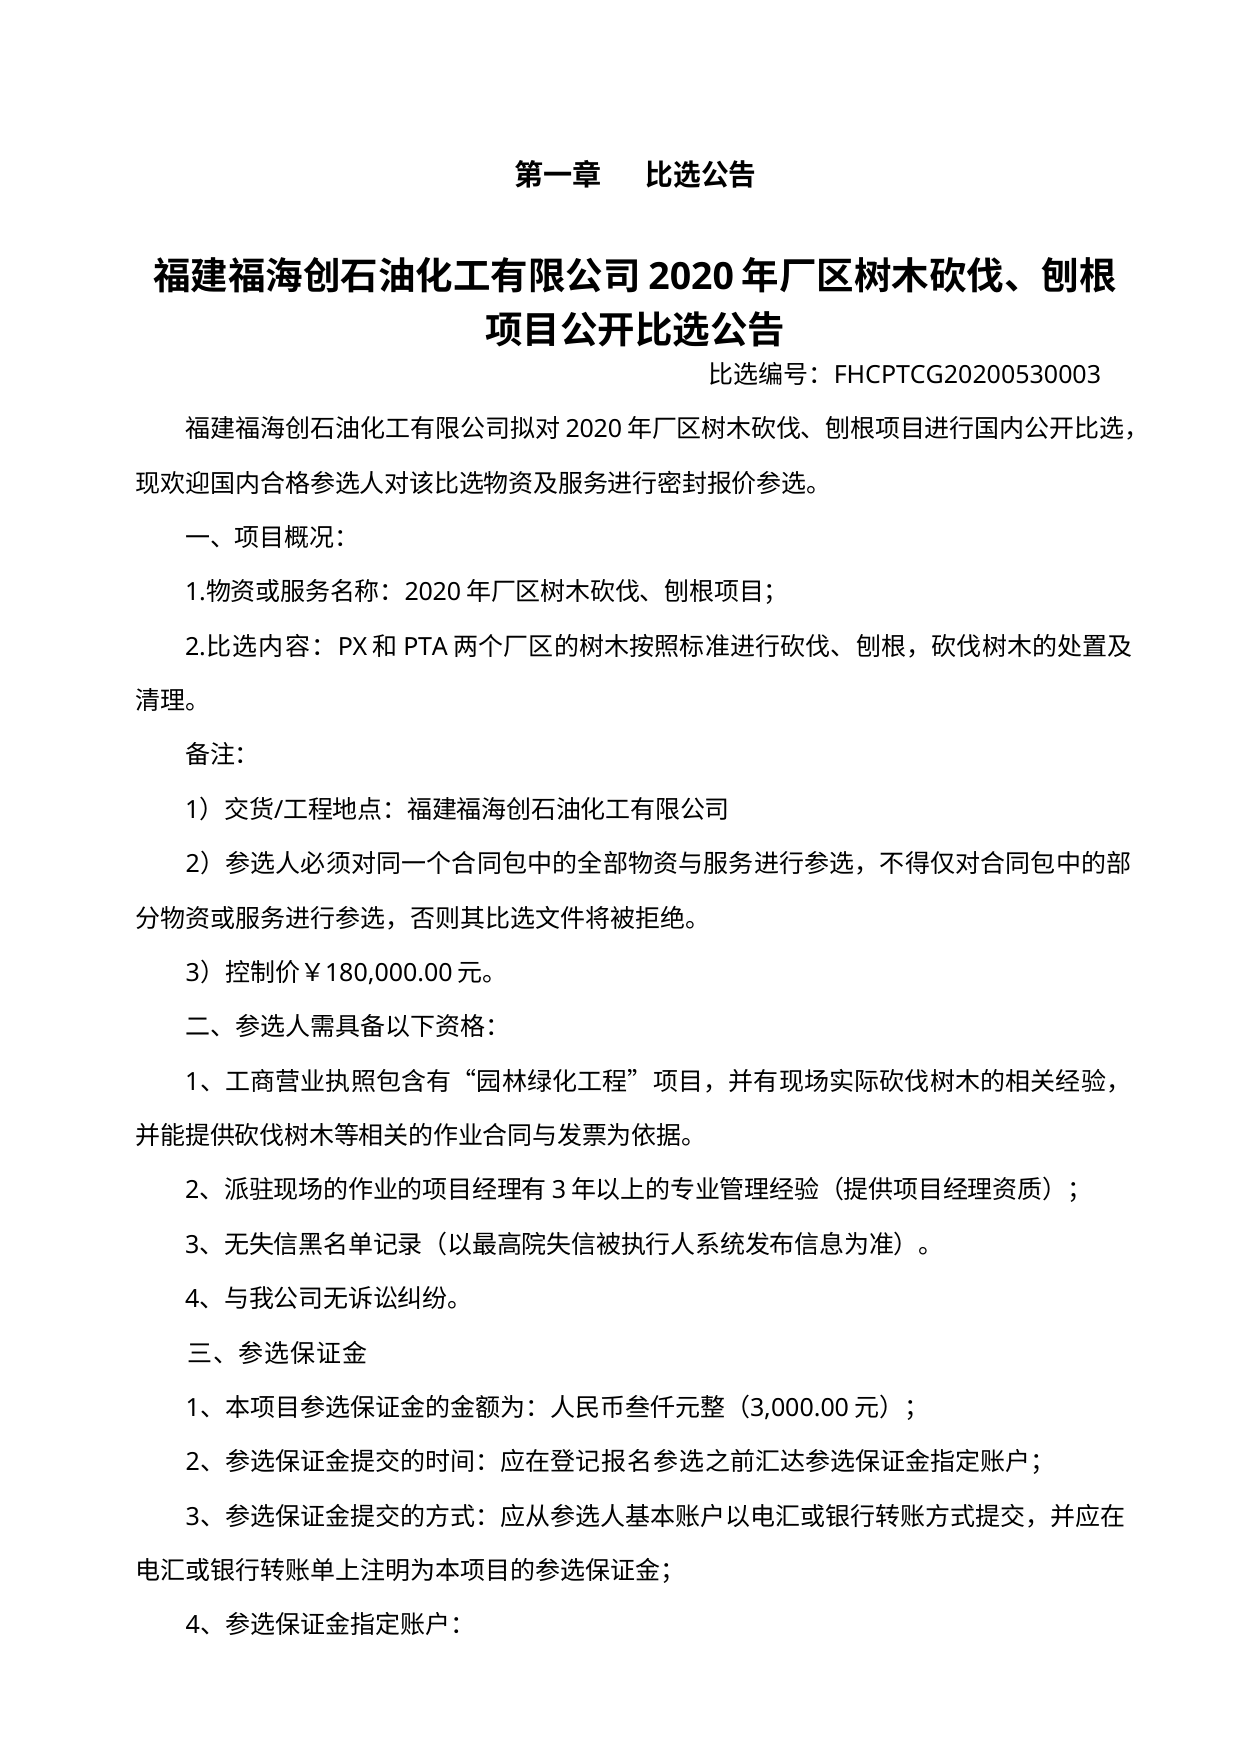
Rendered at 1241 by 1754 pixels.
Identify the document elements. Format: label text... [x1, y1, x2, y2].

text 福建福海创石油化工有限公司拟对2020年厂区树木砍伐、刨根项目进行国内公开比选，现欢迎国内合格参选人对该比选物资及服务进行密封报价参选。 [135, 409, 1134, 499]
text 2.比选内容：PX和PTA两个厂区的树木按照标准进行砍伐、刨根，砍伐树木的处置及清理。 [135, 626, 1134, 717]
text 二、参选人需具备以下资格： [135, 1007, 1134, 1043]
text 1、本项目参选保证金的金额为：人民币叁仟元整（3,000.00元）； [135, 1387, 1134, 1424]
text 1、工商营业执照包含有“园林绿化工程”项目，并有现场实际砍伐树木的相关经验，并能提供砍伐树木等相关的作业合同与发票为依据。 [135, 1061, 1134, 1152]
text 1）交货/工程地点：福建福海创石油化工有限公司 [135, 789, 1134, 826]
text 2）参选人必须对同一个合同包中的全部物资与服务进行参选，不得仅对合同包中的部分物资或服务进行参选，否则其比选文件将被拒绝。 [135, 844, 1134, 934]
text 备注： [135, 735, 1134, 771]
text 3、无失信黑名单记录（以最高院失信被执行人系统发布信息为准）。 [135, 1224, 1134, 1261]
text 1.物资或服务名称：2020年厂区树木砍伐、刨根项目； [135, 572, 1134, 608]
text 2、参选保证金提交的时间：应在登记报名参选之前汇达参选保证金指定账户； [135, 1442, 1134, 1478]
text 3、参选保证金提交的方式：应从参选人基本账户以电汇或银行转账方式提交，并应在电汇或银行转账单上注明为本项目的参选保证金； [135, 1496, 1134, 1587]
text 4、与我公司无诉讼纠纷。 [135, 1279, 1134, 1315]
text 3）控制价￥180,000.00元。 [135, 952, 1134, 989]
text 福建福海创石油化工有限公司2020年厂区树木砍伐、刨根项目公开比选公告 [135, 246, 1134, 354]
text 比选编号：FHCPTCG20200530003 [135, 354, 1101, 391]
text 三、参选保证金 [135, 1333, 1134, 1369]
text 4、参选保证金指定账户： [135, 1605, 1134, 1641]
text 一、项目概况： [135, 517, 1134, 554]
text 第一章 比选公告 [136, 156, 1134, 193]
text 2、派驻现场的作业的项目经理有3年以上的专业管理经验（提供项目经理资质）； [135, 1170, 1134, 1206]
